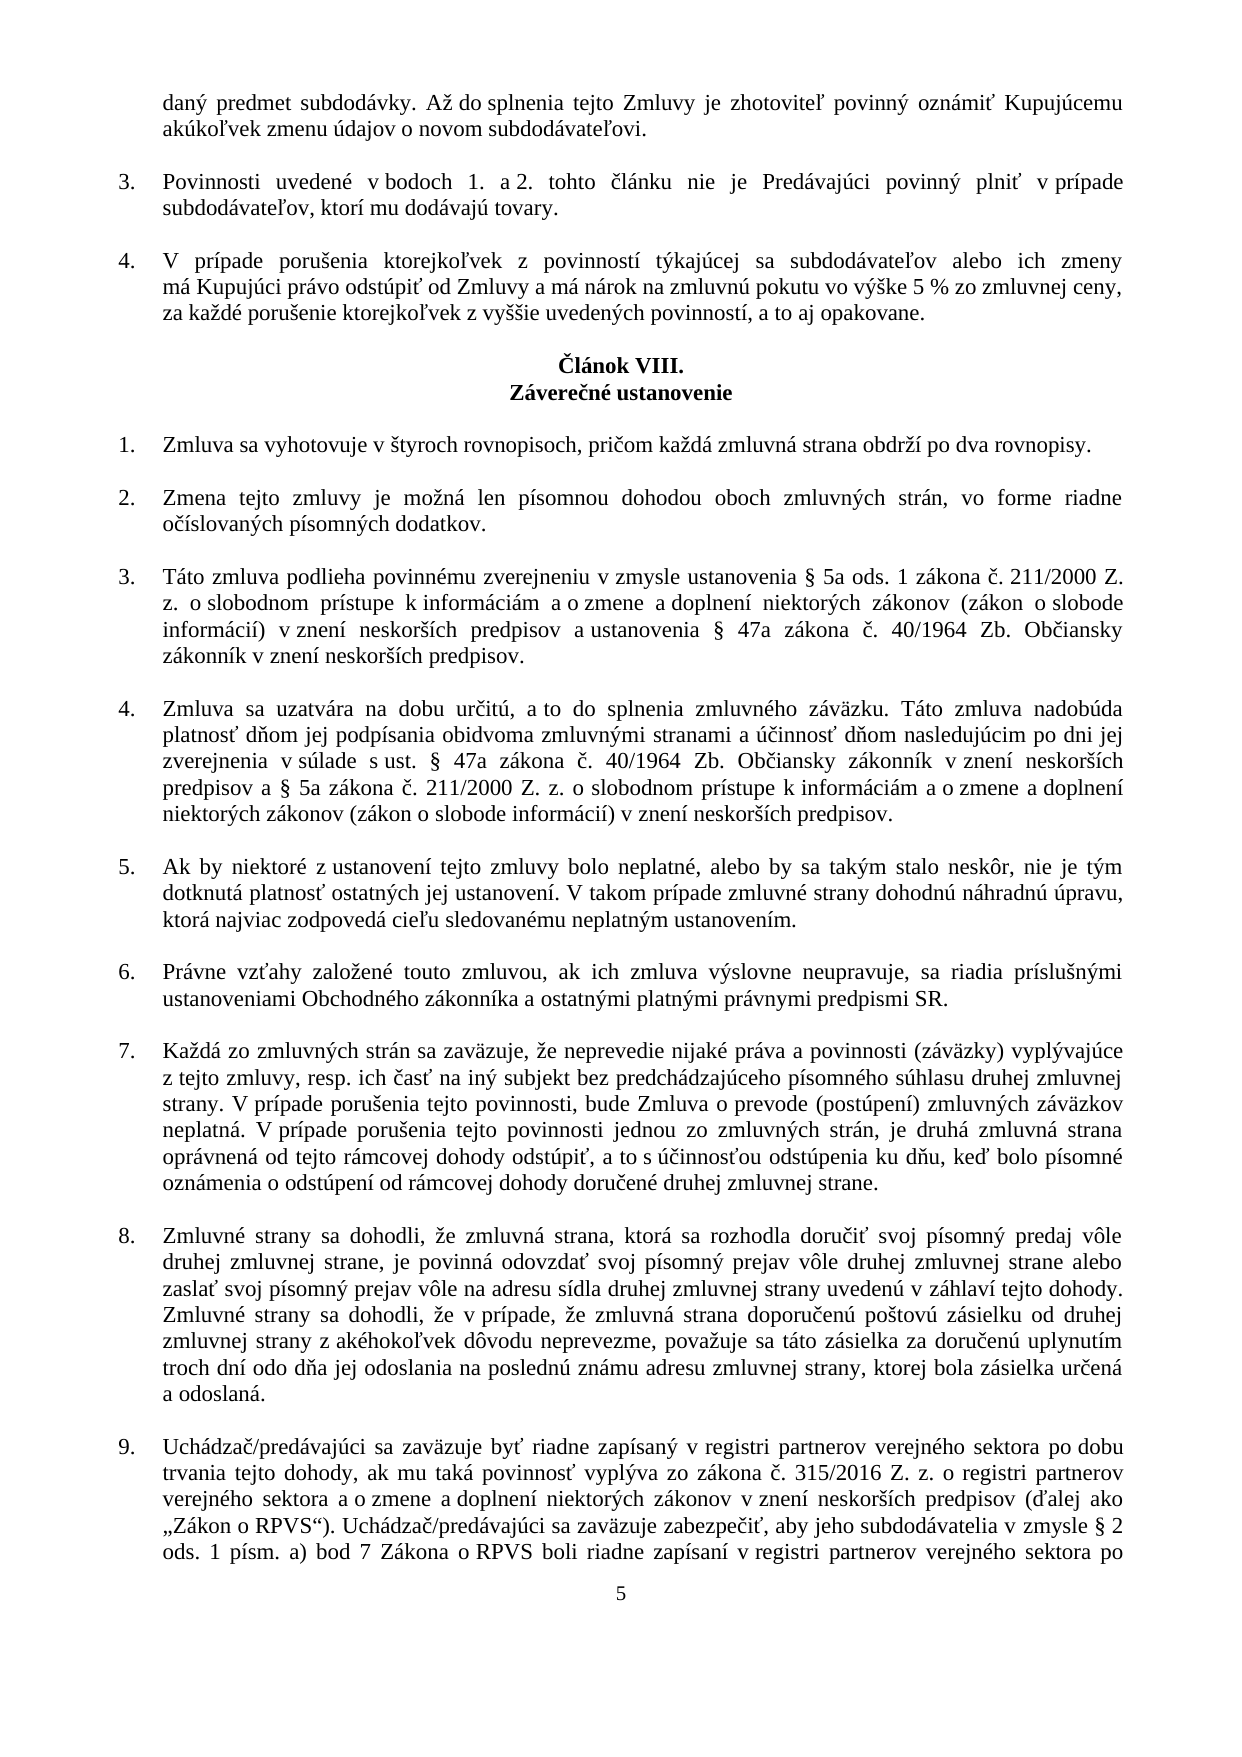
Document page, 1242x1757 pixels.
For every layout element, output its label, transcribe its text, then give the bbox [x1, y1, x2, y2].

list V prípade porušenia ktorejkoľvek z povinností týkajúcej sa subdodávateľov alebo ich zmeny má Kupujúci právo odstúpiť od Zmluvy a má nárok na zmluvnú pokutu vo výške 5 % zo zmluvnej ceny, za každé porušenie ktorejkoľvek z vyššie uvedených povinností, a to aj opakovane. [118, 247, 1123, 326]
text Článok VIII. [118, 352, 1123, 378]
list Záverečné ustanovenie [118, 378, 1123, 405]
list Zmluvné strany sa dohodli, že zmluvná strana, ktorá sa rozhodla doručiť svoj písomný predaj vôle druhej zmluvnej strane, je povinná odovzdať svoj písomný prejav vôle druhej zmluvnej strane alebo zaslať svoj písomný prejav vôle na adresu sídla druhej zmluvnej strany uvedenú v záhlaví tejto dohody. Zmluvné strany sa dohodli, že v prípade, že zmluvná strana doporučenú poštovú zásielku od druhej zmluvnej strany z akéhokoľvek dôvodu neprevezme, považuje sa táto zásielka za doručenú uplynutím troch dní odo dňa jej odoslania na poslednú známu adresu zmluvnej strany, ktorej bola zásielka určená a odoslaná. [118, 1222, 1123, 1406]
list Zmluva sa vyhotovuje v štyroch rovnopisoch, pričom každá zmluvná strana obdrží po dva rovnopisy. [118, 431, 1123, 458]
list Zmluva sa uzatvára na dobu určitú, a to do splnenia zmluvného záväzku. Táto zmluva nadobúda platnosť dňom jej podpísania obidvoma zmluvnými stranami a účinnosť dňom nasledujúcim po dni jej zverejnenia v súlade s ust. § 47a zákona č. 40/1964 Zb. Občiansky zákonník v znení neskorších predpisov a § 5a zákona č. 211/2000 Z. z. o slobodnom prístupe k informáciám a o zmene a doplnení niektorých zákonov (zákon o slobode informácií) v znení neskorších predpisov. [118, 695, 1123, 827]
list Zmena tejto zmluvy je možná len písomnou dohodou oboch zmluvných strán, vo forme riadne očíslovaných písomných dodatkov. [118, 484, 1123, 537]
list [118, 89, 1123, 141]
list Povinnosti uvedené v bodoch 1. a 2. tohto článku nie je Predávajúci povinný plniť v prípade subdodávateľov, ktorí mu dodávajú tovary. [118, 168, 1123, 220]
list Právne vzťahy založené touto zmluvou, ak ich zmluva výslovne neupravuje, sa riadia príslušnými ustanoveniami Obchodného zákonníka a ostatnými platnými právnymi predpismi SR. [118, 958, 1123, 1011]
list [118, 1433, 1123, 1564]
list Ak by niektoré z ustanovení tejto zmluvy bolo neplatné, alebo by sa takým stalo neskôr, nie je tým dotknutá platnosť ostatných jej ustanovení. V takom prípade zmluvné strany dohodnú náhradnú úpravu, ktorá najviac zodpovedá cieľu sledovanému neplatným ustanovením. [118, 853, 1123, 932]
list Každá zo zmluvných strán sa zaväzuje, že neprevedie nijaké práva a povinnosti (záväzky) vyplývajúce z tejto zmluvy, resp. ich časť na iný subjekt bez predchádzajúceho písomného súhlasu druhej zmluvnej strany. V prípade porušenia tejto povinnosti, bude Zmluva o prevode (postúpení) zmluvných záväzkov neplatná. V prípade porušenia tejto povinnosti jednou zo zmluvných strán, je druhá zmluvná strana oprávnená od tejto rámcovej dohody odstúpiť, a to s účinnosťou odstúpenia ku dňu, keď bolo písomné oznámenia o odstúpení od rámcovej dohody doručené druhej zmluvnej strane. [118, 1037, 1123, 1196]
list Táto zmluva podlieha povinnému zverejneniu v zmysle ustanovenia § 5a ods. 1 zákona č. 211/2000 Z. z. o slobodnom prístupe k informáciám a o zmene a doplnení niektorých zákonov (zákon o slobode informácií) v znení neskorších predpisov a ustanovenia § 47a zákona č. 40/1964 Zb. Občiansky zákonník v znení neskorších predpisov. [118, 563, 1123, 668]
